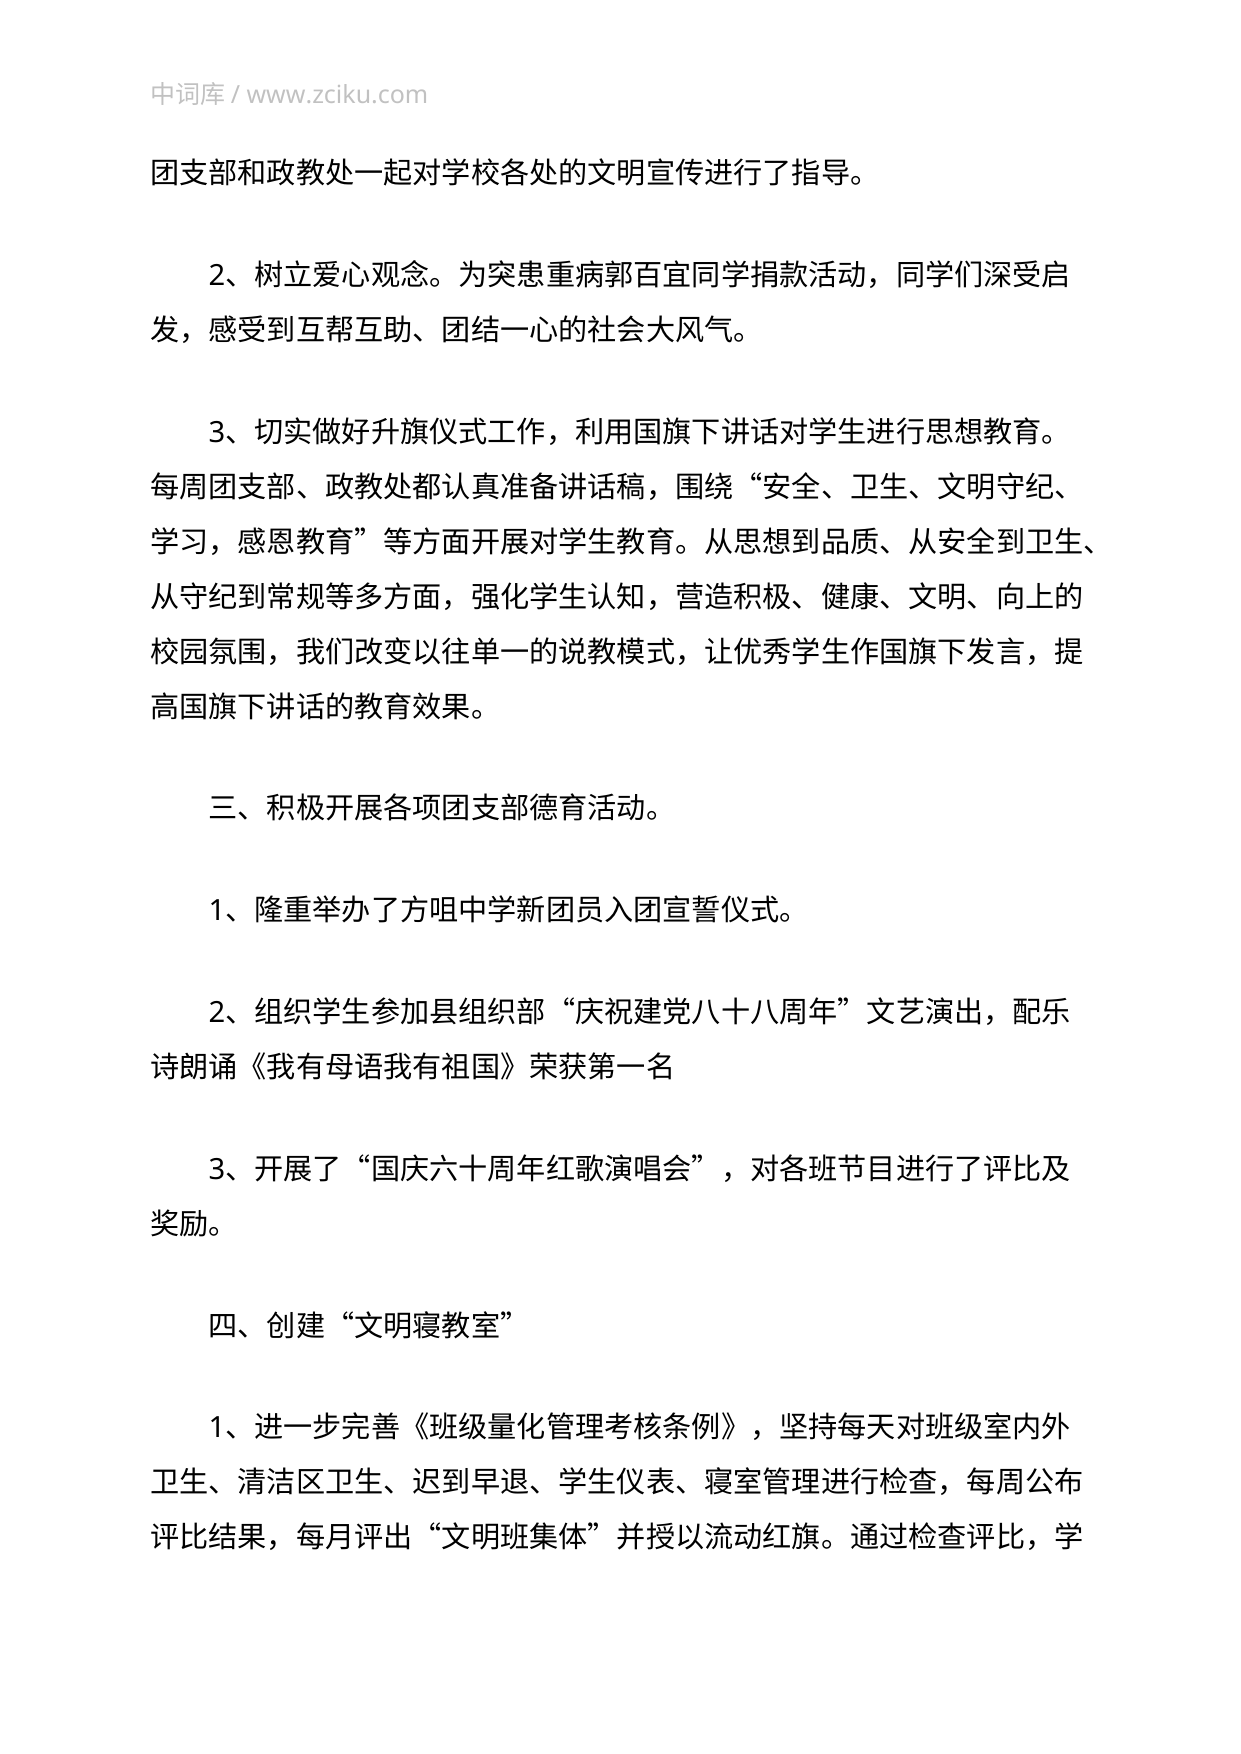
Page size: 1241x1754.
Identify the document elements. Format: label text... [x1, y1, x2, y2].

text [150, 150, 1090, 192]
text 3、开展了“国庆六十周年红歌演唱会”，对各班节目进行了评比及奖励。 [150, 1145, 1090, 1243]
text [150, 1404, 1090, 1556]
text 2、树立爱心观念。为突患重病郭百宜同学捐款活动，同学们深受启发，感受到互帮互助、团结一心的社会大风气。 [150, 252, 1090, 349]
text 2、组织学生参加县组织部“庆祝建党八十八周年”文艺演出，配乐诗朗诵《我有母语我有祖国》荣获第一名 [150, 989, 1090, 1086]
text 3、切实做好升旗仪式工作，利用国旗下讲话对学生进行思想教育。每周团支部、政教处都认真准备讲话稿，围绕“安全、卫生、文明守纪、学习，感恩教育”等方面开展对学生教育。从思想到品质、从安全到卫生、从守纪到常规等多方面，强化学生认知，营造积极、健康、文明、向上的校园氛围，我们改变以往单一的说教模式，让优秀学生作国旗下发言，提高国旗下讲话的教育效果。 [150, 408, 1090, 725]
text 四、创建“文明寝教室” [150, 1302, 1090, 1344]
text 1、隆重举办了方咀中学新团员入团宣誓仪式。 [150, 887, 1090, 929]
text 三、积极开展各项团支部德育活动。 [150, 785, 1090, 827]
